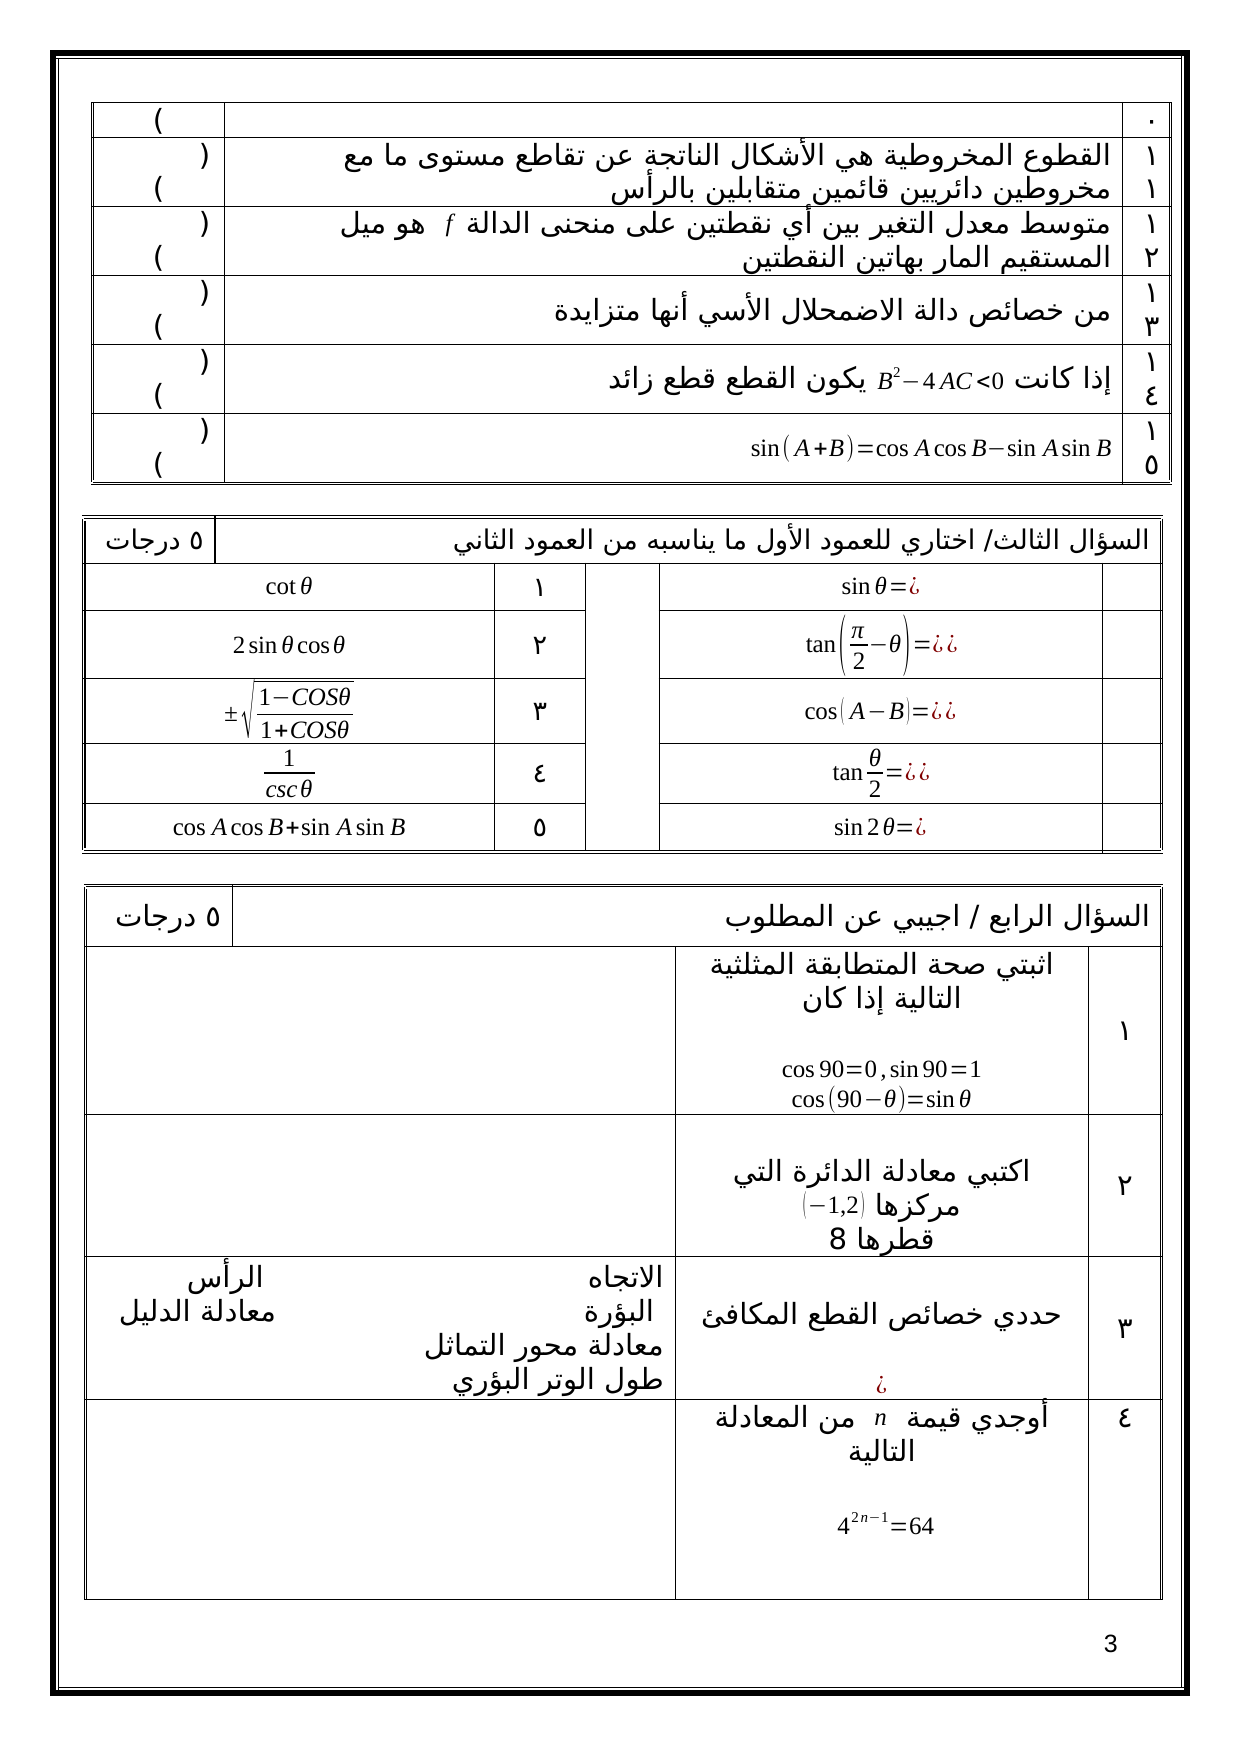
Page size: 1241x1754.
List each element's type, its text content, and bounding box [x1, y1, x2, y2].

table_cell ( ) [93, 414, 224, 482]
table_cell [87, 1115, 675, 1256]
table_cell القطوع المخروطية هي الأشكال الناتجة عن تقاطع مستوى ما مع مخروطين دائريين قائمين متقابلين بالرأس [225, 138, 1122, 206]
table_cell [660, 679, 1102, 743]
table_cell ٤ [495, 744, 585, 803]
table_header ٥ درجات [84, 519, 214, 563]
table_cell ١١ [1123, 138, 1169, 206]
table_cell [660, 744, 1102, 803]
table_cell ( ) [94, 207, 224, 275]
table_cell [1103, 744, 1160, 803]
table_cell ٥ [495, 804, 585, 850]
table_cell [1103, 611, 1160, 678]
table_cell [87, 947, 675, 1114]
table_cell [660, 611, 1102, 678]
table_cell ( ) [94, 276, 224, 344]
table_cell [87, 1400, 675, 1599]
table_header السؤال الرابع / اجيبي عن المطلوب [233, 885, 1162, 946]
table_cell اكتبي معادلة الدائرة التي مركزها قطرها 8 [676, 1115, 1088, 1256]
table_cell ١٥ [1123, 414, 1171, 482]
table_cell [86, 564, 494, 610]
table_cell إذا كانت يكون القطع قطع زائد [225, 345, 1122, 413]
table_cell ١٢ [1123, 207, 1169, 275]
table_cell [225, 414, 1122, 482]
table_cell [1103, 804, 1162, 850]
table_cell [86, 744, 494, 803]
table_cell ١٣ [1123, 276, 1169, 344]
table_cell متوسط معدل التغير بين أي نقطتين على منحنى الدالة هو ميل المستقيم المار بهاتين النقطتين [225, 207, 1122, 275]
table_cell ( ) [94, 345, 224, 413]
table_cell الاتجاه الرأس البؤرة معادلة الدليل معادلة محور التماثل طول الوتر البؤري [87, 1257, 675, 1399]
table_cell [660, 804, 1102, 850]
table_cell ١٠ [1123, 103, 1169, 137]
table_cell ١ [1089, 947, 1160, 1114]
table_cell ٢ [1089, 1115, 1160, 1256]
table_cell [86, 611, 494, 678]
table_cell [225, 103, 1122, 137]
table_cell ١ [495, 564, 585, 610]
table_cell [84, 804, 494, 850]
table_cell ( ) [94, 103, 224, 137]
table_cell ٣ [495, 679, 585, 743]
table_cell من خصائص دالة الاضمحلال الأسي أنها متزايدة [225, 276, 1122, 344]
table_cell [660, 564, 1102, 610]
table_cell اثبتي صحة المتطابقة المثلثية التالية إذا كان [676, 947, 1088, 1114]
table_cell ( ) [94, 138, 224, 206]
table_cell ١٤ [1123, 345, 1169, 413]
table_cell ٣ [1089, 1257, 1160, 1399]
table_cell [586, 564, 659, 850]
table_cell [1103, 679, 1160, 743]
table_cell ٢ [495, 611, 585, 678]
table_header السؤال الثالث/ اختاري للعمود الأول ما يناسبه من العمود الثاني [216, 516, 1162, 563]
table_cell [676, 1400, 1088, 1599]
table_header ٥ درجات [86, 887, 232, 946]
table_cell ٤ [1089, 1400, 1160, 1599]
table_cell حددي خصائص القطع المكافئ [676, 1257, 1088, 1399]
table_cell [1103, 564, 1160, 610]
table_cell [86, 679, 494, 743]
